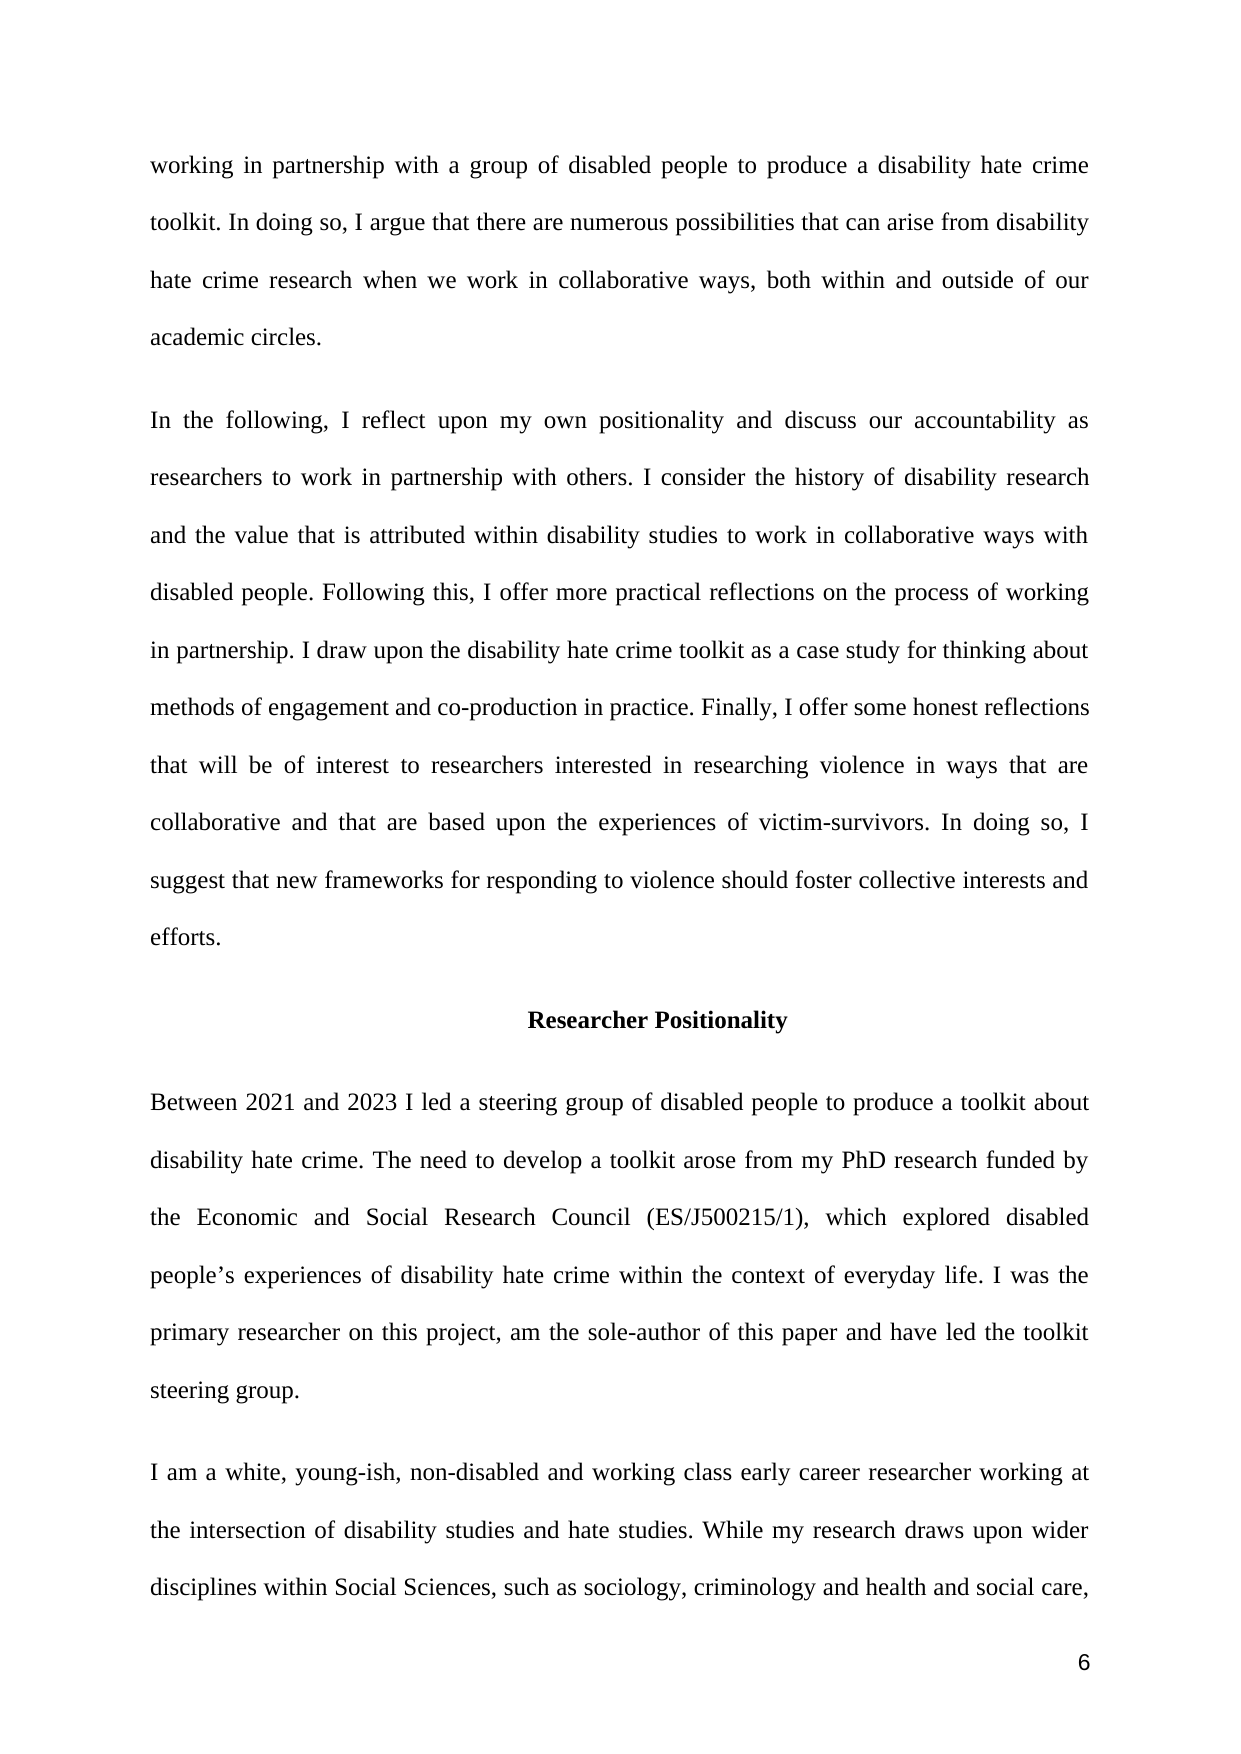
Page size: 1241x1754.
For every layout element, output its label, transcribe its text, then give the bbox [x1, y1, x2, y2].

text In the following, I reflect upon my own positionality and discuss our accountability as researchers to work in partnership with others. I consider the history of disability research and the value that is attributed within disability studies to work in collaborative ways with disabled people. Following this, I offer more practical reflections on the process of working in partnership. I draw upon the disability hate crime toolkit as a case study for thinking about methods of engagement and co-production in practice. Finally, I offer some honest reflections that will be of interest to researchers interested in researching violence in ways that are collaborative and that are based upon the experiences of victim-survivors. In doing so, I suggest that new frameworks for responding to violence should foster collective interests and efforts. [150, 405, 1090, 951]
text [150, 150, 1090, 351]
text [150, 1457, 1090, 1601]
text Between 2021 and 2023 I led a steering group of disabled people to produce a toolkit about disability hate crime. The need to develop a toolkit arose from my PhD research funded by the Economic and Social Research Council (ES/J500215/1), which explored disabled people’s experiences of disability hate crime within the context of everyday life. I was the primary researcher on this project, am the sole-author of this paper and have led the toolkit steering group. [150, 1087, 1090, 1404]
subtitle Researcher Positionality [225, 1005, 1090, 1034]
